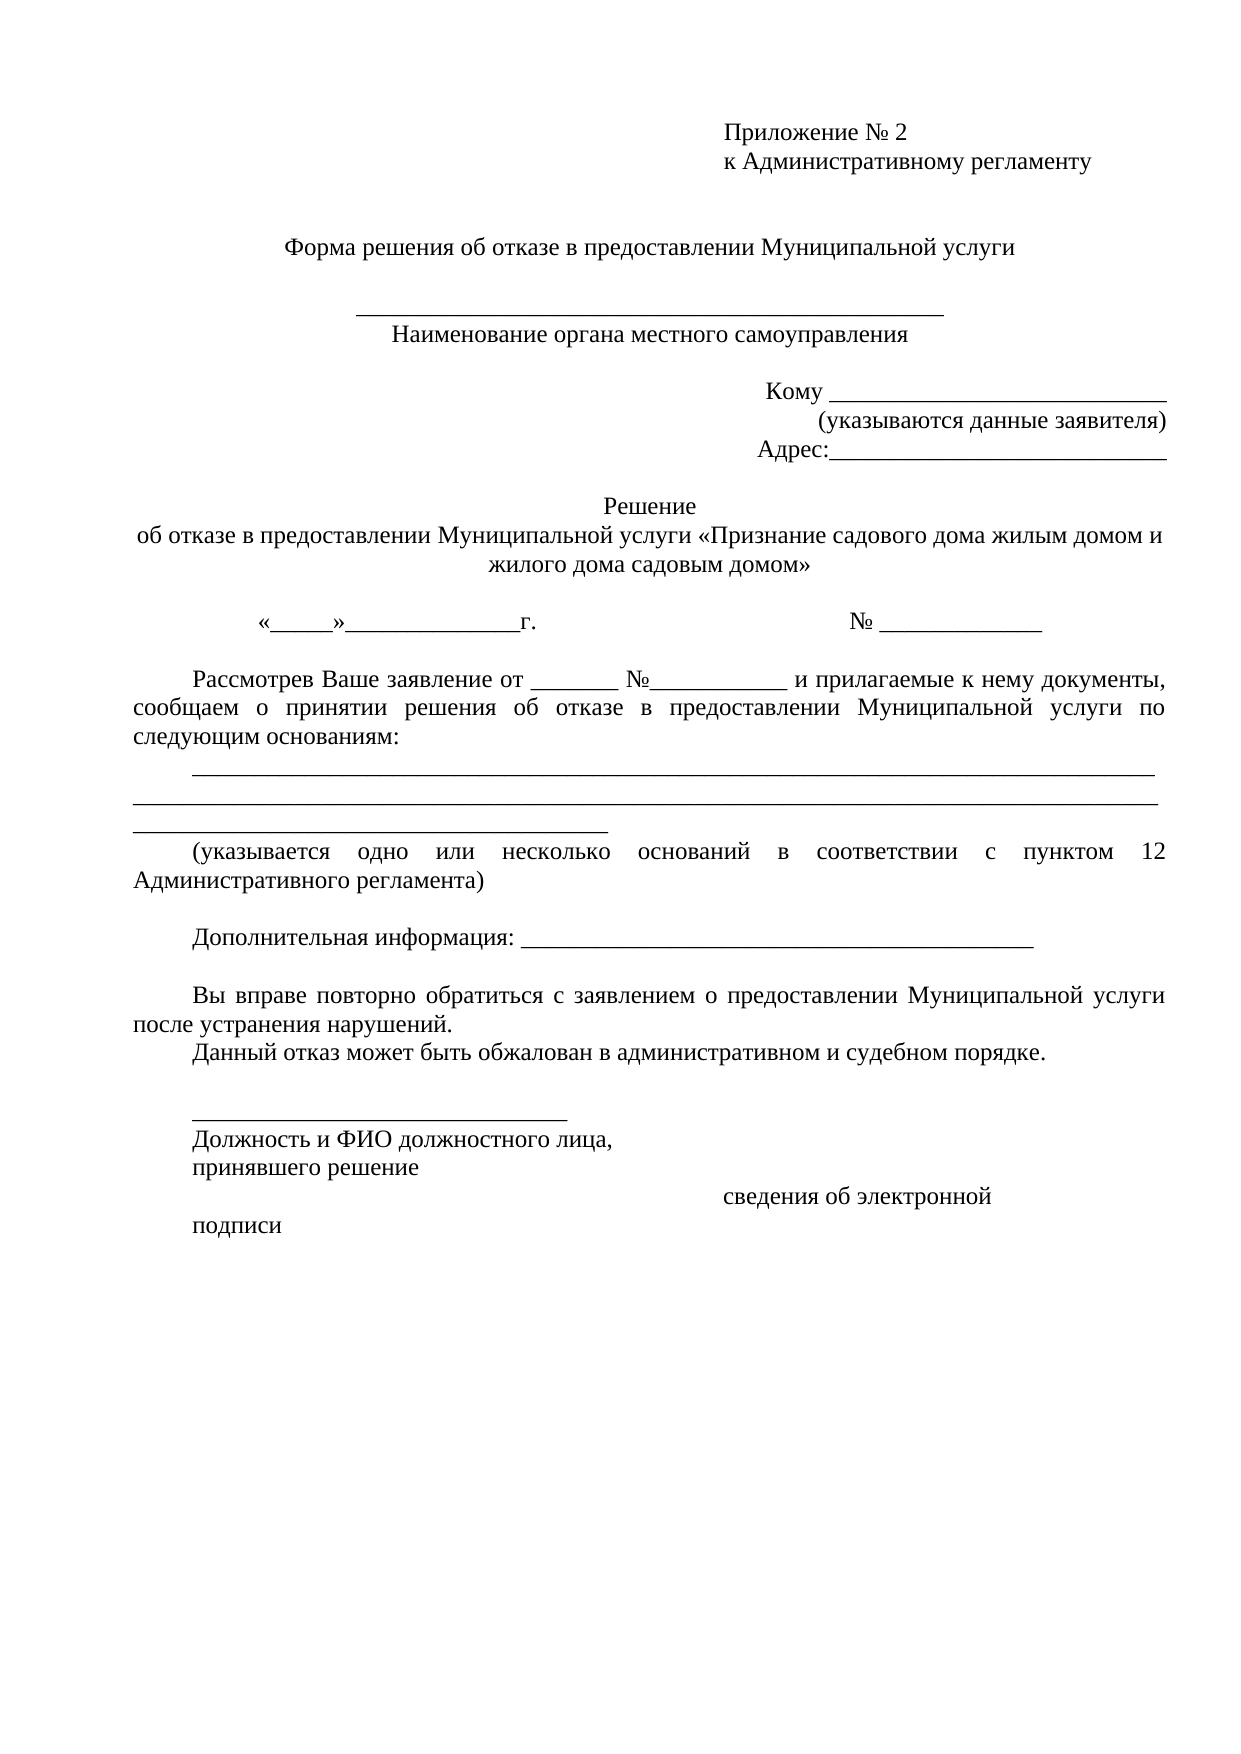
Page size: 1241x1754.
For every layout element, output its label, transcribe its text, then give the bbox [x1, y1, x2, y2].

text Должность и ФИО должностного лица, [133, 1124, 1167, 1152]
text об отказе в предоставлении Муниципальной услуги «Признание садового дома жилым домом и жилого дома садовым домом» [133, 520, 1167, 577]
text Форма решения об отказе в предоставлении Муниципальной услуги [133, 232, 1167, 261]
text Кому ___________________________ [133, 376, 1167, 405]
text Дополнительная информация: _________________________________________ [133, 922, 1167, 951]
text к Административному регламенту [723, 146, 1167, 175]
text подписи [133, 1210, 1167, 1239]
text Данный отказ может быть обжалован в административном и судебном порядке. [133, 1037, 1167, 1066]
text Рассмотрев Ваше заявление от _______ №___________ и прилагаемые к нему документы, сообщаем о принятии решения об отказе в предоставлении Муниципальной услуги по следующим основаниям: [133, 664, 1167, 750]
text Приложение № 2 [723, 117, 1167, 146]
text Вы вправе повторно обратиться с заявлением о предоставлении Муниципальной услуги после устранения нарушений. [133, 980, 1167, 1037]
text Адрес:___________________________ [133, 434, 1167, 462]
text «_____»______________г. № _____________ [133, 606, 1167, 635]
text принявшего решение [133, 1152, 1167, 1181]
text ______________________________ [133, 1095, 1167, 1124]
text сведения об электронной [133, 1181, 1167, 1210]
text _____________________________________________________________________________________________________________________________________________________________________________________________________ [133, 750, 1167, 836]
text Решение [133, 491, 1167, 520]
text (указывается одно или несколько оснований в соответствии с пунктом 12 Административного регламента) [133, 836, 1167, 894]
text _______________________________________________ [133, 290, 1167, 319]
text (указываются данные заявителя) [133, 405, 1167, 434]
text Наименование органа местного самоуправления [133, 319, 1167, 347]
